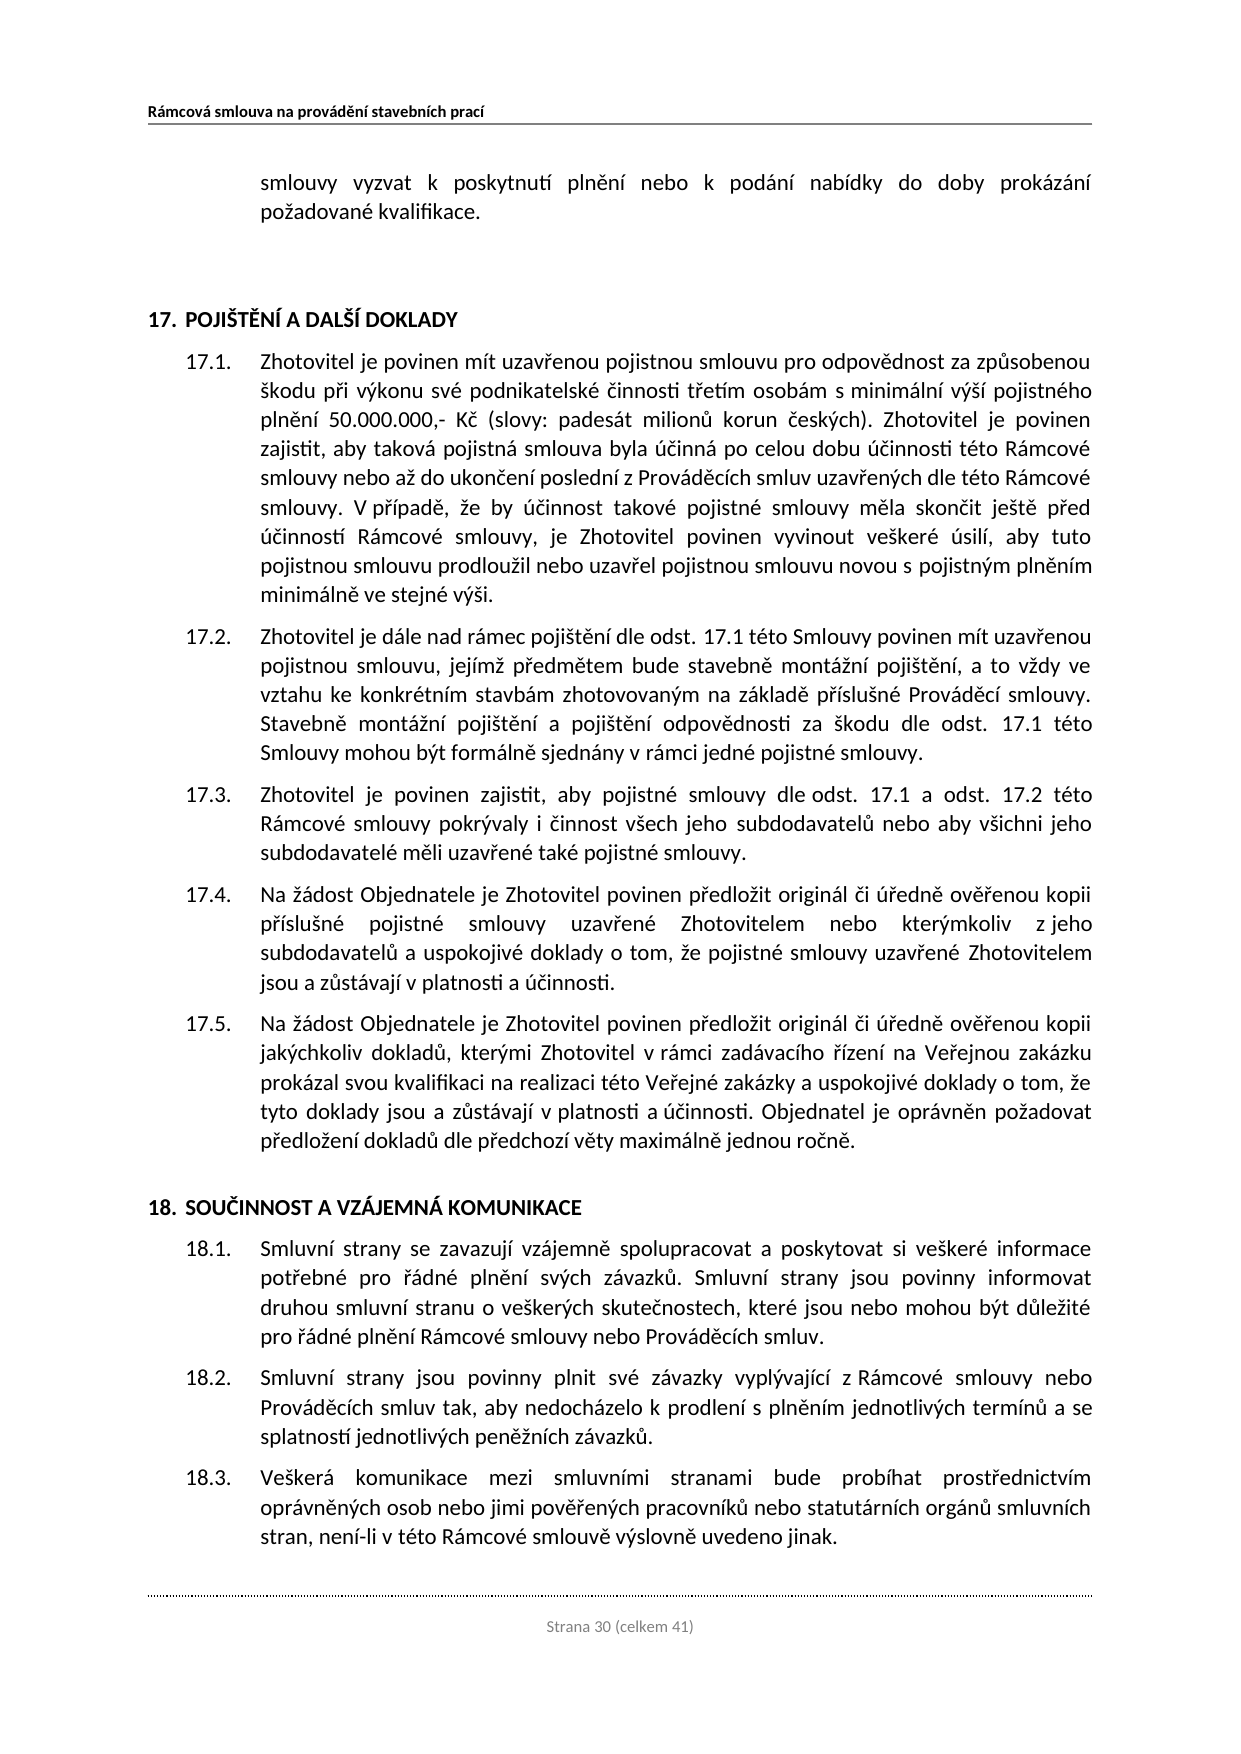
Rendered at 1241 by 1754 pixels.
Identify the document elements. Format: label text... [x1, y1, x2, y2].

text SOUČINNOST A VZÁJEMNÁ KOMUNIKACE [148, 1192, 1092, 1221]
list Zhotovitel je povinen zajistit, aby pojistné smlouvy dle odst. 17.1 a odst. 17.2 této Rámcové smlouvy pokrývaly i činnost všech jeho subdodavatelů nebo aby všichni jeho subdodavatelé měli uzavřené také pojistné smlouvy. [185, 779, 1092, 867]
list Smluvní strany jsou povinny plnit své závazky vyplývající z Rámcové smlouvy nebo Prováděcích smluv tak, aby nedocházelo k prodlení s plněním jednotlivých termínů a se splatností jednotlivých peněžních závazků. [185, 1362, 1092, 1450]
text POJIŠTĚNÍ A DALŠÍ DOKLADY [148, 304, 1092, 333]
list Zhotovitel je dále nad rámec pojištění dle odst. 17.1 této Smlouvy povinen mít uzavřenou pojistnou smlouvu, jejímž předmětem bude stavebně montážní pojištění, a to vždy ve vztahu ke konkrétním stavbám zhotovovaným na základě příslušné Prováděcí smlouvy. Stavebně montážní pojištění a pojištění odpovědnosti za škodu dle odst. 17.1 této Smlouvy mohou být formálně sjednány v rámci jedné pojistné smlouvy. [185, 621, 1092, 767]
list Zhotovitel je povinen mít uzavřenou pojistnou smlouvu pro odpovědnost za způsobenou škodu při výkonu své podnikatelské činnosti třetím osobám s minimální výší pojistného plnění 50.000.000,- Kč (slovy: padesát milionů korun českých). Zhotovitel je povinen zajistit, aby taková pojistná smlouva byla účinná po celou dobu účinnosti této Rámcové smlouvy nebo až do ukončení poslední z Prováděcích smluv uzavřených dle této Rámcové smlouvy. V případě, že by účinnost takové pojistné smlouvy měla skončit ještě před účinností Rámcové smlouvy, je Zhotovitel povinen vyvinout veškeré úsilí, aby tuto pojistnou smlouvu prodloužil nebo uzavřel pojistnou smlouvu novou s pojistným plněním minimálně ve stejné výši. [185, 346, 1092, 608]
list Na žádost Objednatele je Zhotovitel povinen předložit originál či úředně ověřenou kopii jakýchkoliv dokladů, kterými Zhotovitel v rámci zadávacího řízení na Veřejnou zakázku prokázal svou kvalifikaci na realizaci této Veřejné zakázky a uspokojivé doklady o tom, že tyto doklady jsou a zůstávají v platnosti a účinnosti. Objednatel je oprávněn požadovat předložení dokladů dle předchozí věty maximálně jednou ročně. [185, 1008, 1092, 1154]
list Smluvní strany se zavazují vzájemně spolupracovat a poskytovat si veškeré informace potřebné pro řádné plnění svých závazků. Smluvní strany jsou povinny informovat druhou smluvní stranu o veškerých skutečnostech, které jsou nebo mohou být důležité pro řádné plnění Rámcové smlouvy nebo Prováděcích smluv. [185, 1233, 1092, 1350]
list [185, 167, 1092, 225]
list Na žádost Objednatele je Zhotovitel povinen předložit originál či úředně ověřenou kopii příslušné pojistné smlouvy uzavřené Zhotovitelem nebo kterýmkoliv z jeho subdodavatelů a uspokojivé doklady o tom, že pojistné smlouvy uzavřené Zhotovitelem jsou a zůstávají v platnosti a účinnosti. [185, 879, 1092, 996]
list Veškerá komunikace mezi smluvními stranami bude probíhat prostřednictvím oprávněných osob nebo jimi pověřených pracovníků nebo statutárních orgánů smluvních stran, není-li v této Rámcové smlouvě výslovně uvedeno jinak. [185, 1462, 1092, 1550]
